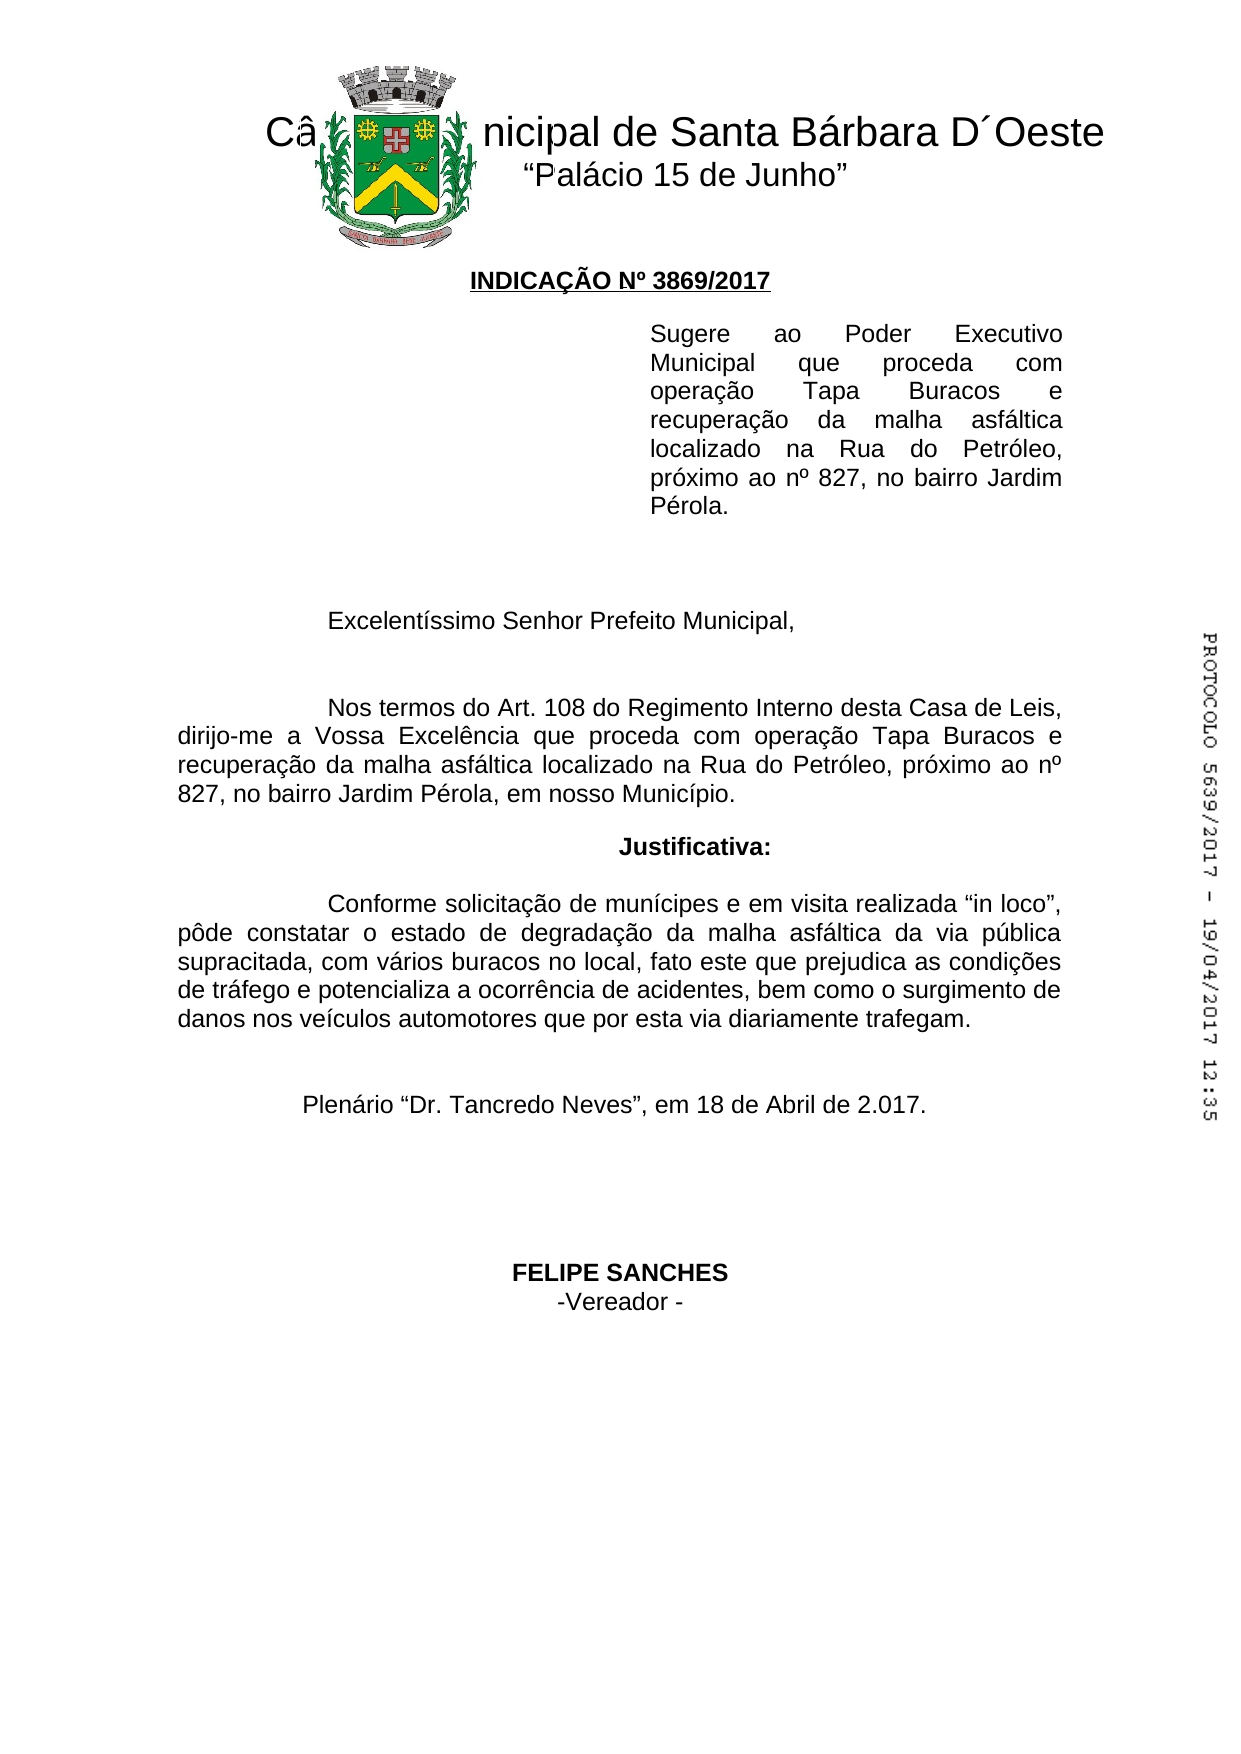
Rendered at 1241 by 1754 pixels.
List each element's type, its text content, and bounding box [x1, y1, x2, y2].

text Nos termos do Art. 108 do Regimento Interno desta Casa de Leis, dirijo-me a Vossa Excelência que proceda com operação Tapa Buracos e recuperação da malha asfáltica localizado na Rua do Petróleo, próximo ao nº 827, no bairro Jardim Pérola, em nosso Município. [177, 692, 1063, 807]
text Excelentíssimo Senhor Prefeito Municipal, [177, 606, 1063, 635]
picture [1177, 629, 1241, 1125]
text Plenário “Dr. Tancredo Neves”, em 18 de Abril de 2.017. [177, 1090, 1063, 1119]
title INDICAÇÃO Nº 3869/2017 [177, 266, 1063, 294]
text -Vereador - [177, 1287, 1063, 1316]
text Conforme solicitação de munícipes e em visita realizada “in loco”, pôde constatar o estado de degradação da malha asfáltica da via pública supracitada, com vários buracos no local, fato este que prejudica as condições de tráfego e potencializa a ocorrência de acidentes, bem como o surgimento de danos nos veículos automotores que por esta via diariamente trafegam. [177, 889, 1063, 1033]
text FELIPE SANCHES [177, 1258, 1063, 1287]
text Justificativa: [177, 832, 1063, 860]
picture [314, 66, 484, 255]
text Sugere ao Poder Executivo Municipal que proceda com operação Tapa Buracos e recuperação da malha asfáltica localizado na Rua do Petróleo, próximo ao nº 827, no bairro Jardim Pérola. [650, 319, 1063, 520]
